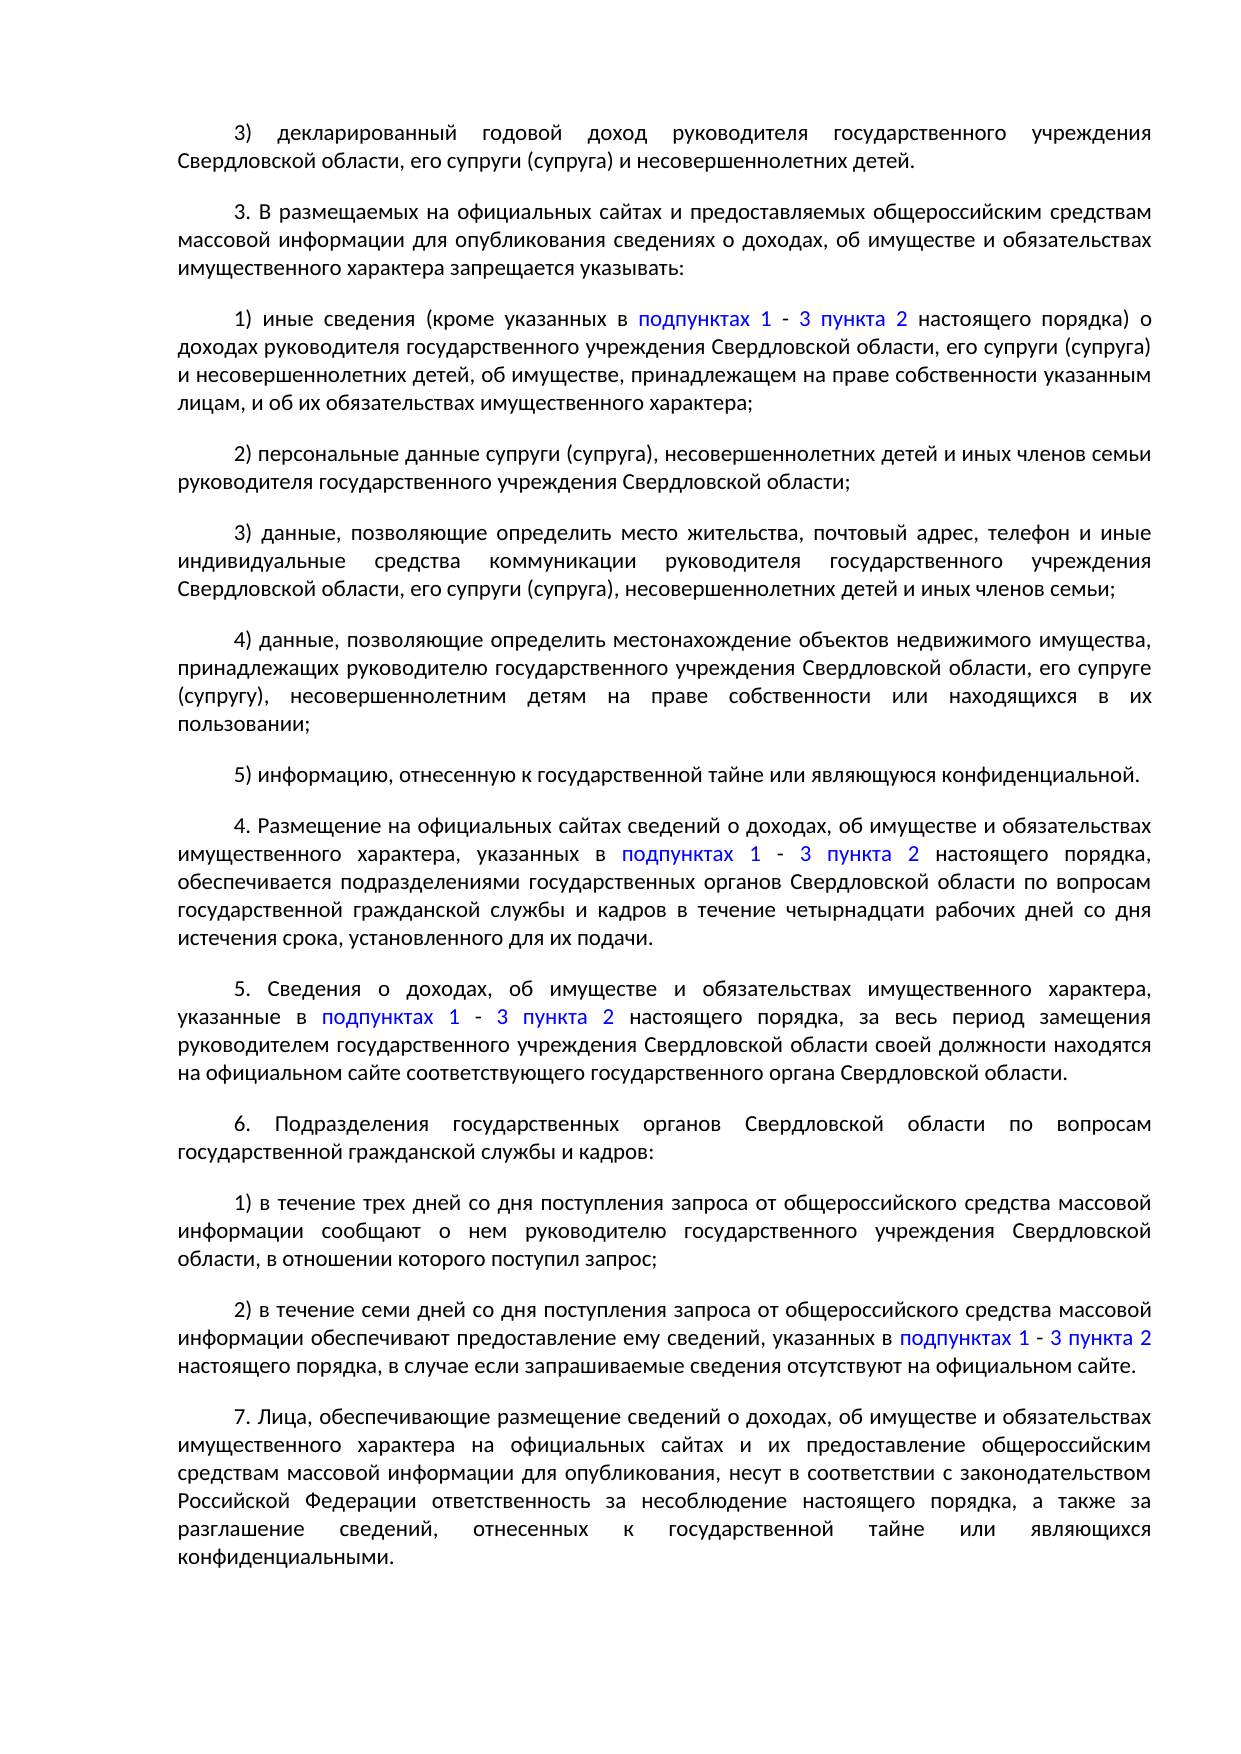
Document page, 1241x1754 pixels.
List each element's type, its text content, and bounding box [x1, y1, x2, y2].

text 4) данные, позволяющие определить местонахождение объектов недвижимого имущества, принадлежащих руководителю государственного учреждения Свердловской области, его супруге (супругу), несовершеннолетним детям на праве собственности или находящихся в их пользовании; [177, 625, 1152, 737]
text 2) в течение семи дней со дня поступления запроса от общероссийского средства массовой информации обеспечивают предоставление ему сведений, указанных в подпунктах 1 - 3 пункта 2 настоящего порядка, в случае если запрашиваемые сведения отсутствуют на официальном сайте. [177, 1295, 1152, 1379]
text 2) персональные данные супруги (супруга), несовершеннолетних детей и иных членов семьи руководителя государственного учреждения Свердловской области; [177, 439, 1152, 495]
text 5. Сведения о доходах, об имуществе и обязательствах имущественного характера, указанные в подпунктах 1 - 3 пункта 2 настоящего порядка, за весь период замещения руководителем государственного учреждения Свердловской области своей должности находятся на официальном сайте соответствующего государственного органа Свердловской области. [177, 974, 1152, 1086]
text 3. В размещаемых на официальных сайтах и предоставляемых общероссийским средствам массовой информации для опубликования сведениях о доходах, об имуществе и обязательствах имущественного характера запрещается указывать: [177, 197, 1152, 281]
text 4. Размещение на официальных сайтах сведений о доходах, об имуществе и обязательствах имущественного характера, указанных в подпунктах 1 - 3 пункта 2 настоящего порядка, обеспечивается подразделениями государственных органов Свердловской области по вопросам государственной гражданской службы и кадров в течение четырнадцати рабочих дней со дня истечения срока, установленного для их подачи. [177, 811, 1152, 951]
text 3) декларированный годовой доход руководителя государственного учреждения Свердловской области, его супруги (супруга) и несовершеннолетних детей. [177, 118, 1152, 174]
text 3) данные, позволяющие определить место жительства, почтовый адрес, телефон и иные индивидуальные средства коммуникации руководителя государственного учреждения Свердловской области, его супруги (супруга), несовершеннолетних детей и иных членов семьи; [177, 518, 1152, 602]
text 6. Подразделения государственных органов Свердловской области по вопросам государственной гражданской службы и кадров: [177, 1109, 1152, 1165]
text 1) в течение трех дней со дня поступления запроса от общероссийского средства массовой информации сообщают о нем руководителю государственного учреждения Свердловской области, в отношении которого поступил запрос; [177, 1188, 1152, 1272]
text 1) иные сведения (кроме указанных в подпунктах 1 - 3 пункта 2 настоящего порядка) о доходах руководителя государственного учреждения Свердловской области, его супруги (супруга) и несовершеннолетних детей, об имуществе, принадлежащем на праве собственности указанным лицам, и об их обязательствах имущественного характера; [177, 304, 1152, 416]
text 7. Лица, обеспечивающие размещение сведений о доходах, об имуществе и обязательствах имущественного характера на официальных сайтах и их предоставление общероссийским средствам массовой информации для опубликования, несут в соответствии с законодательством Российской Федерации ответственность за несоблюдение настоящего порядка, а также за разглашение сведений, отнесенных к государственной тайне или являющихся конфиденциальными. [177, 1402, 1152, 1570]
text 5) информацию, отнесенную к государственной тайне или являющуюся конфиденциальной. [177, 760, 1152, 788]
